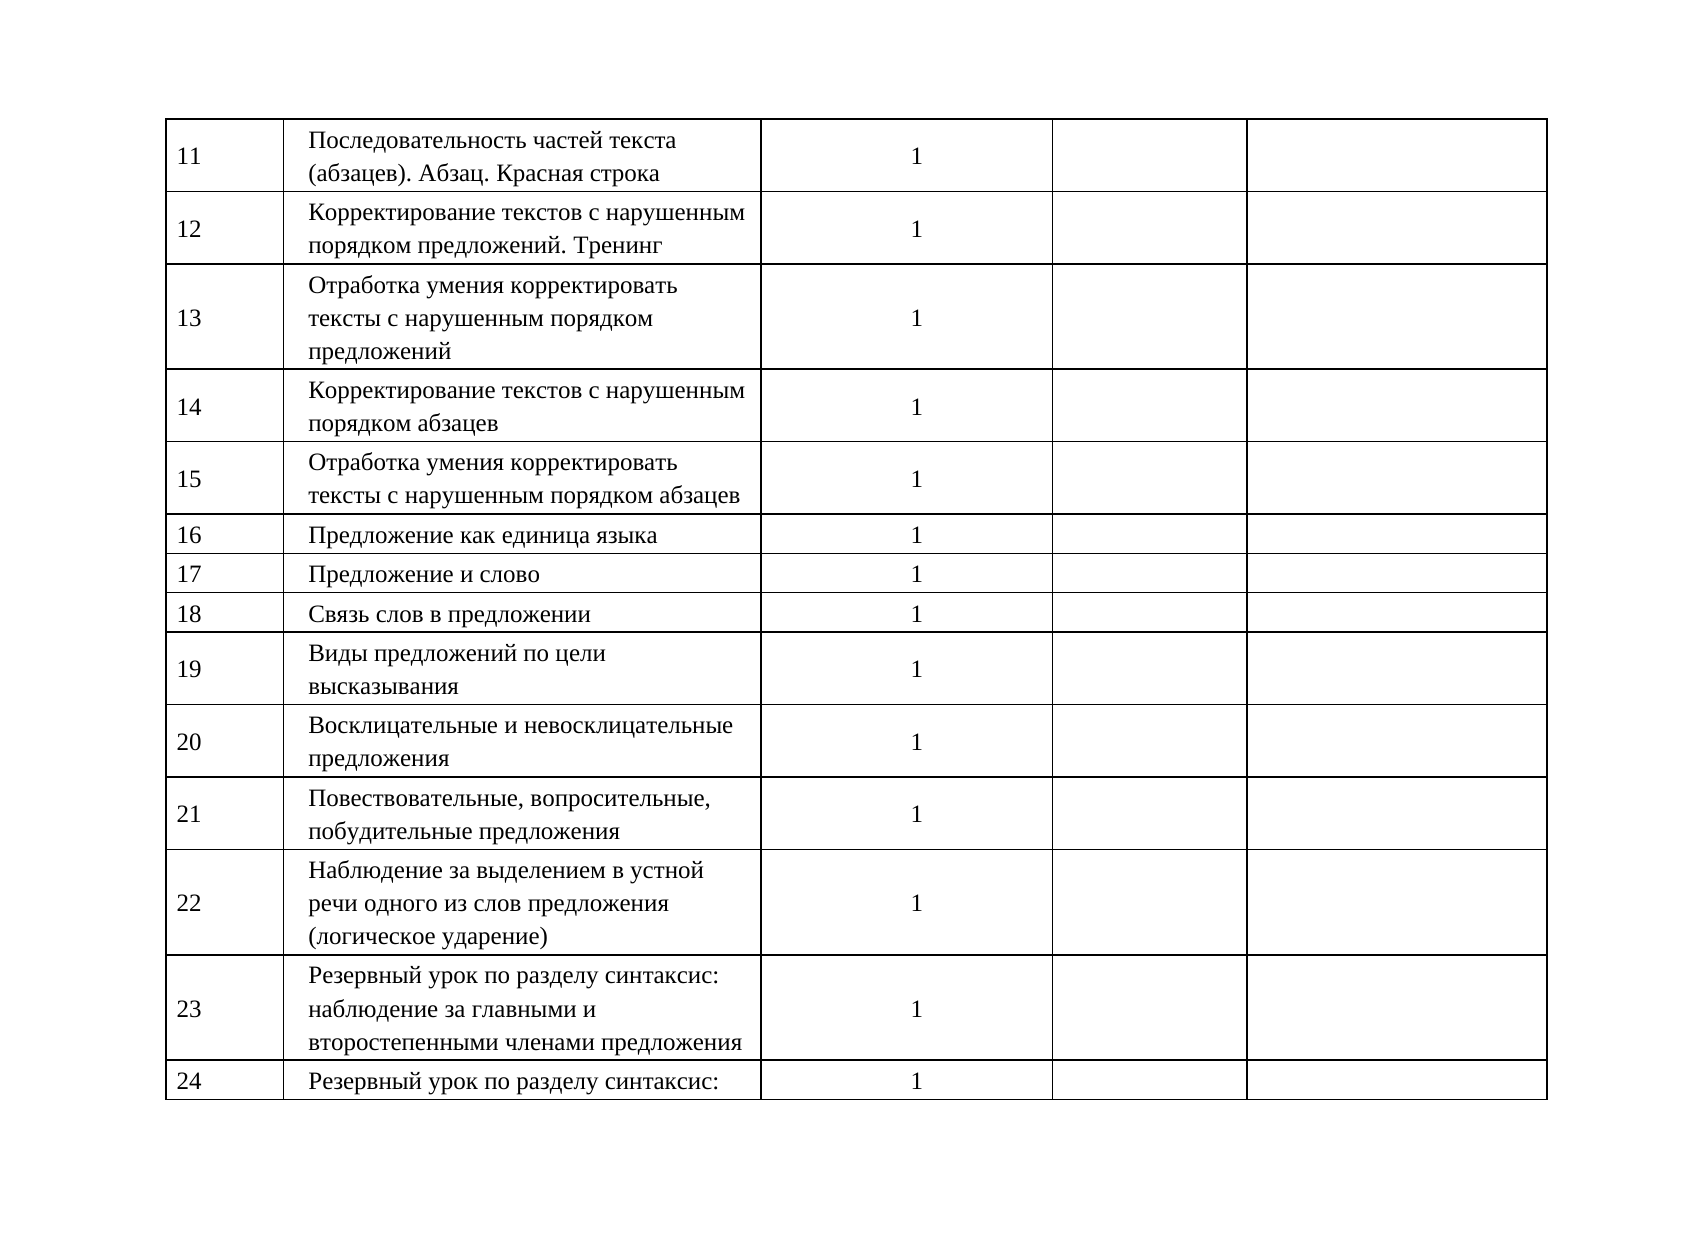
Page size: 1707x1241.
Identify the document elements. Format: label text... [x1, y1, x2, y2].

table_cell 1 [762, 515, 1052, 552]
table_cell Предложение и слово [284, 554, 760, 592]
table_cell 24 [167, 1061, 283, 1099]
table_cell [1053, 120, 1246, 191]
table_cell Отработка умения корректировать тексты с нарушенным порядком абзацев [284, 442, 760, 513]
table_cell Резервный урок по разделу синтаксис: наблюдение за главными и второстепенными членами предложения [284, 956, 760, 1059]
table_cell 19 [167, 633, 283, 704]
table_cell [1248, 778, 1546, 848]
table_cell Повествовательные, вопросительные, побудительные предложения [284, 778, 760, 848]
table_cell 1 [762, 633, 1052, 704]
table_cell 1 [762, 956, 1052, 1059]
table_cell [1053, 442, 1246, 513]
table_cell [1053, 633, 1246, 704]
table_cell Корректирование текстов с нарушенным порядком абзацев [284, 370, 760, 441]
table_cell Корректирование текстов с нарушенным порядком предложений. Тренинг [284, 192, 760, 263]
table_cell [1248, 192, 1546, 263]
table_cell [1248, 705, 1546, 776]
table_cell 15 [167, 442, 283, 513]
table_cell 1 [762, 192, 1052, 263]
table_cell 1 [762, 705, 1052, 776]
table_cell 1 [762, 593, 1052, 631]
table_cell Предложение как единица языка [284, 515, 760, 552]
table_cell [1248, 593, 1546, 631]
table_cell 1 [762, 554, 1052, 592]
table_cell Наблюдение за выделением в устной речи одного из слов предложения (логическое ударение) [284, 850, 760, 954]
table_cell [1053, 370, 1246, 441]
table_cell [1248, 442, 1546, 513]
table_cell [1248, 554, 1546, 592]
table_cell 1 [762, 778, 1052, 848]
table_cell 17 [167, 554, 283, 592]
table_cell 1 [762, 120, 1052, 191]
table_cell 22 [167, 850, 283, 954]
table_cell 1 [762, 850, 1052, 954]
table_cell [1053, 515, 1246, 552]
table_cell [1053, 956, 1246, 1059]
table_cell [1053, 705, 1246, 776]
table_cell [284, 1061, 760, 1099]
table_cell Связь слов в предложении [284, 593, 760, 631]
table_cell 23 [167, 956, 283, 1059]
table_cell 20 [167, 705, 283, 776]
table_cell Виды предложений по цели высказывания [284, 633, 760, 704]
table_cell 1 [762, 1061, 1052, 1099]
table_cell 12 [167, 192, 283, 263]
table_cell [1248, 515, 1546, 552]
table_cell [1248, 850, 1546, 954]
table_cell [1053, 265, 1246, 368]
table_cell 11 [167, 120, 283, 191]
table_cell 21 [167, 778, 283, 848]
table_cell [1248, 956, 1546, 1059]
table_cell [1248, 1061, 1546, 1099]
table_cell [1248, 370, 1546, 441]
table_cell Отработка умения корректировать тексты с нарушенным порядком предложений [284, 265, 760, 368]
table_cell 1 [762, 370, 1052, 441]
table_cell 16 [167, 515, 283, 552]
table_cell 18 [167, 593, 283, 631]
table_cell 14 [167, 370, 283, 441]
table_cell [1248, 120, 1546, 191]
table_cell 13 [167, 265, 283, 368]
table_cell [1248, 265, 1546, 368]
table_cell [1248, 633, 1546, 704]
table_cell Восклицательные и невосклицательные предложения [284, 705, 760, 776]
table_cell [1053, 850, 1246, 954]
table_cell [1053, 192, 1246, 263]
table_cell 1 [762, 265, 1052, 368]
table_cell Последовательность частей текста (абзацев). Абзац. Красная строка [284, 120, 760, 191]
table_cell [1053, 593, 1246, 631]
table_cell [1053, 554, 1246, 592]
table_cell [1053, 778, 1246, 848]
table_cell 1 [762, 442, 1052, 513]
table_cell [1053, 1061, 1246, 1099]
